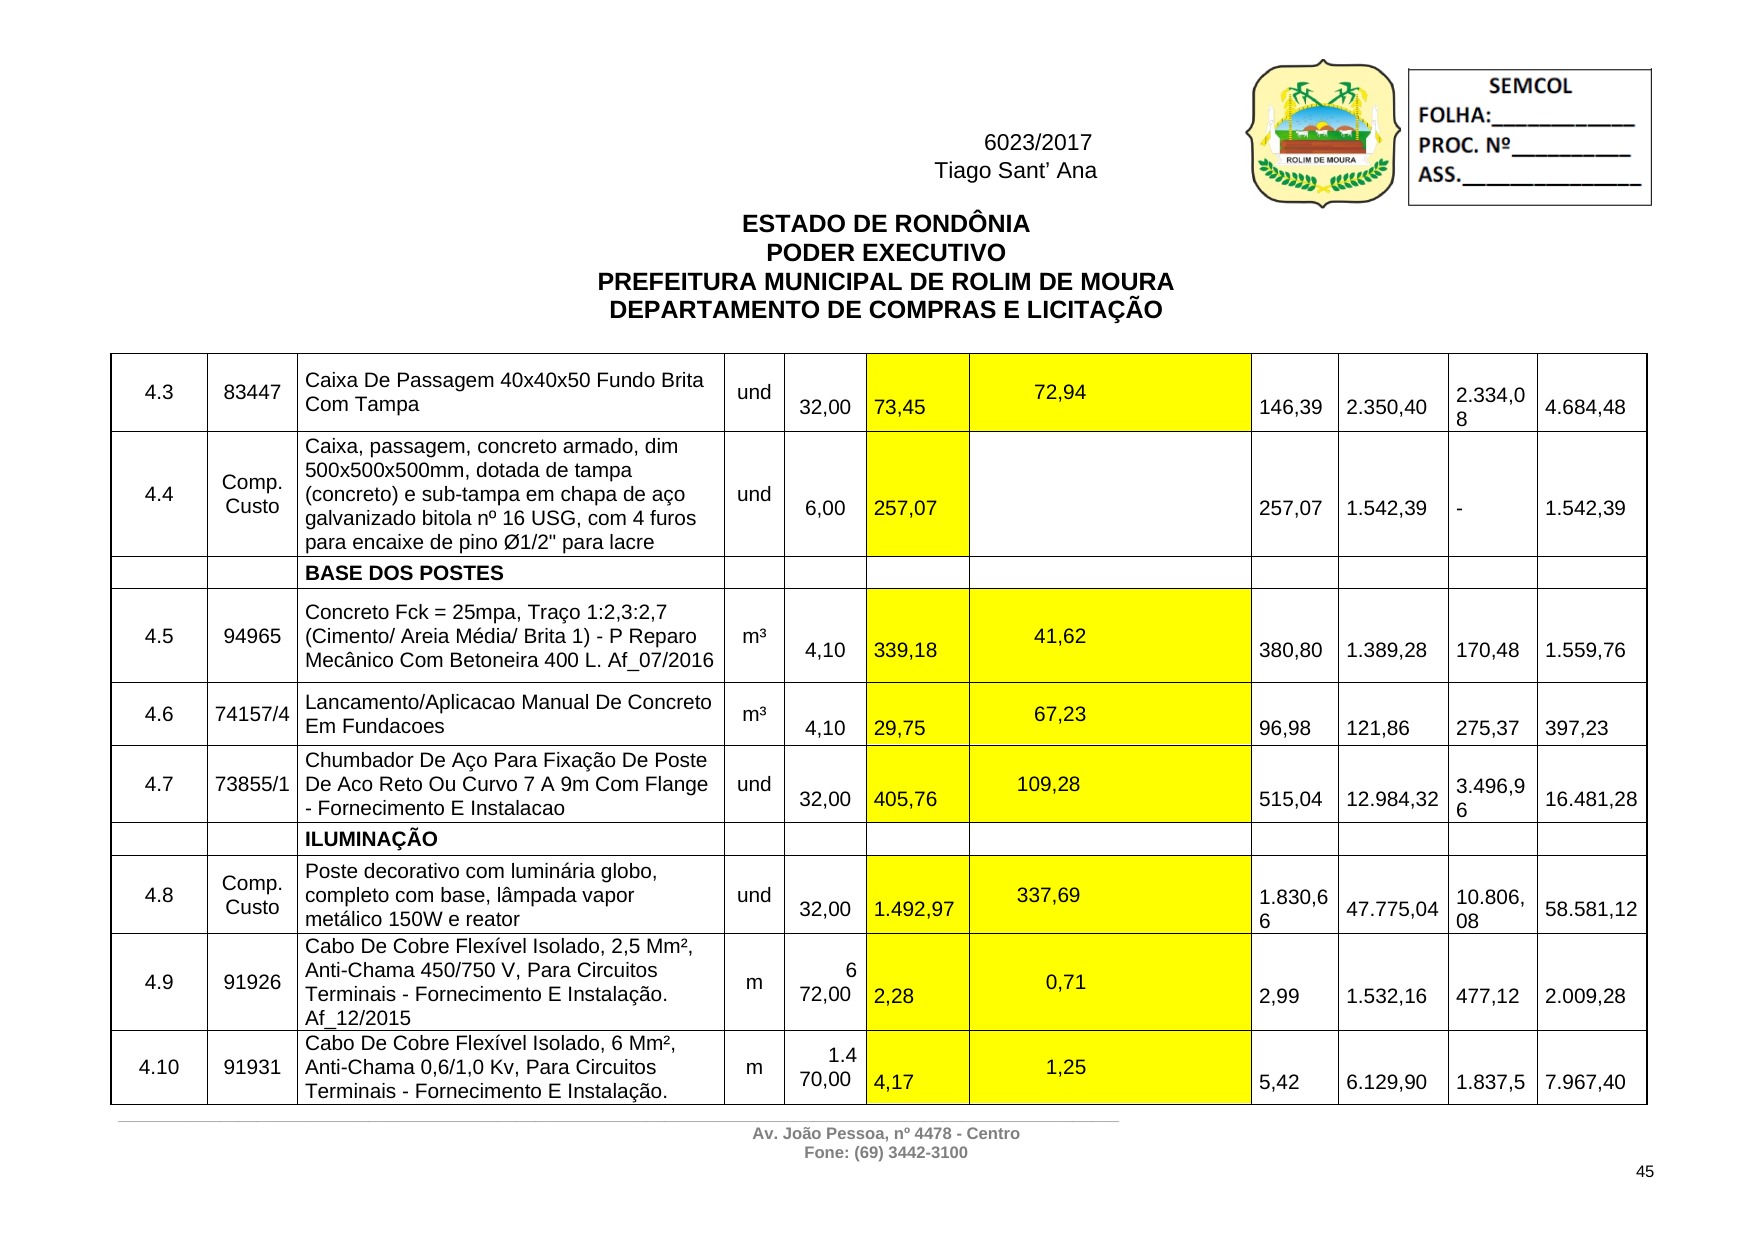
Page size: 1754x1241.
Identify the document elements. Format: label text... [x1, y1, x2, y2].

table_cell 672,00 [785, 934, 866, 1030]
table_cell 109,28 [970, 746, 1251, 822]
table_cell 170,48 [1449, 589, 1537, 682]
table_cell 257,07 [1252, 432, 1338, 556]
table_cell Comp. Custo [208, 856, 297, 933]
table_cell 4.10 [112, 1031, 207, 1103]
table_cell [1252, 557, 1338, 588]
table_cell 1,25 [970, 1031, 1251, 1103]
table_cell 29,75 [867, 683, 969, 744]
table_cell 16.481,28 [1538, 746, 1646, 822]
table_cell 41,62 [970, 589, 1251, 682]
table_cell m³ [725, 589, 784, 682]
table_cell 1.532,16 [1339, 934, 1448, 1030]
table_cell und [725, 856, 784, 933]
table_cell Cabo De Cobre Flexível Isolado, 6 Mm², Anti-Chama 0,6/1,0 Kv, Para Circuitos Terminais - Fornecimento E Instalação. Af_12/2015 [298, 1031, 724, 1103]
table_cell 4.8 [112, 856, 207, 933]
table_cell 12.984,32 [1339, 746, 1448, 822]
table_cell 58.581,12 [1538, 856, 1646, 933]
table_cell [785, 823, 866, 855]
table_cell 47.775,04 [1339, 856, 1448, 933]
table_cell 1.830,66 [1252, 856, 1338, 933]
table_cell 4.3 [112, 354, 207, 431]
table_cell 94965 [208, 589, 297, 682]
table_cell 257,07 [867, 432, 969, 556]
table_cell Chumbador De Aço Para Fixação De Poste De Aco Reto Ou Curvo 7 A 9m Com Flange - Fornecimento E Instalacao [298, 746, 724, 822]
table_cell 73855/1 [208, 746, 297, 822]
table_cell 96,98 [1252, 683, 1338, 744]
table_cell Concreto Fck = 25mpa, Traço 1:2,3:2,7 (Cimento/ Areia Média/ Brita 1) - P Reparo Mecânico Com Betoneira 400 L. Af_07/2016 [298, 589, 724, 682]
table_cell [208, 823, 297, 855]
table_cell [725, 557, 784, 588]
table_cell 73,45 [867, 354, 969, 431]
table_cell [1449, 823, 1537, 855]
table_cell BASE DOS POSTES [298, 557, 724, 588]
table_cell Caixa De Passagem 40x40x50 Fundo Brita Com Tampa [298, 354, 724, 431]
table_cell 1.542,39 [1538, 432, 1646, 556]
table_cell 275,37 [1449, 683, 1537, 744]
table_cell 32,00 [785, 856, 866, 933]
table_cell m³ [725, 683, 784, 744]
table_cell [1538, 823, 1646, 855]
table_cell [1538, 557, 1646, 588]
table_cell m [725, 1031, 784, 1103]
table_cell 32,00 [785, 354, 866, 431]
table_cell [970, 823, 1251, 855]
table_cell [1252, 823, 1338, 855]
table_cell 2,99 [1252, 934, 1338, 1030]
picture [1245, 59, 1402, 209]
table_cell 4,10 [785, 683, 866, 744]
table_cell 4.7 [112, 746, 207, 822]
table_cell 10.806,08 [1449, 856, 1537, 933]
table_cell [785, 557, 866, 588]
table_cell 6,00 [785, 432, 866, 556]
table_cell 1.492,97 [867, 856, 969, 933]
table_cell Comp. Custo [208, 432, 297, 556]
table_cell 121,86 [1339, 683, 1448, 744]
table_cell und [725, 432, 784, 556]
table_cell und [725, 354, 784, 431]
table_cell Lancamento/Aplicacao Manual De Concreto Em Fundacoes [298, 683, 724, 744]
table_cell 91926 [208, 934, 297, 1030]
table_cell m [725, 934, 784, 1030]
table_cell 515,04 [1252, 746, 1338, 822]
table_cell [112, 557, 207, 588]
table_cell [1339, 823, 1448, 855]
table_cell und [725, 746, 784, 822]
table_cell 4.684,48 [1538, 354, 1646, 431]
table_cell [867, 823, 969, 855]
table_cell 6.129,90 [1339, 1031, 1448, 1103]
table_cell 2,28 [867, 934, 969, 1030]
table_cell 380,80 [1252, 589, 1338, 682]
table_cell 4.4 [112, 432, 207, 556]
table_cell 2.009,28 [1538, 934, 1646, 1030]
table_cell [970, 557, 1251, 588]
table_cell [1449, 557, 1537, 588]
table_cell [725, 823, 784, 855]
table_cell 4.6 [112, 683, 207, 744]
table_cell Cabo De Cobre Flexível Isolado, 2,5 Mm², Anti-Chama 450/750 V, Para Circuitos Terminais - Fornecimento E Instalação. Af_12/2015 [298, 934, 724, 1030]
table_cell - [1449, 432, 1537, 556]
table_cell 91931 [208, 1031, 297, 1103]
table_cell 32,00 [785, 746, 866, 822]
table_cell 67,23 [970, 683, 1251, 744]
table_cell 1.837,50 [1449, 1031, 1537, 1103]
table_cell 397,23 [1538, 683, 1646, 744]
table_cell 2.334,08 [1449, 354, 1537, 431]
table_cell 1.389,28 [1339, 589, 1448, 682]
table_cell 4,10 [785, 589, 866, 682]
table_cell 7.967,40 [1538, 1031, 1646, 1103]
table_cell [970, 432, 1251, 556]
table_cell [867, 557, 969, 588]
table_cell 4.9 [112, 934, 207, 1030]
table_cell 339,18 [867, 589, 969, 682]
table_cell Poste decorativo com luminária globo, completo com base, lâmpada vapor metálico 150W e reator [298, 856, 724, 933]
table_cell ILUMINAÇÃO [298, 823, 724, 855]
table_cell 74157/4 [208, 683, 297, 744]
table_cell 477,12 [1449, 934, 1537, 1030]
table_cell [208, 557, 297, 588]
table_cell 3.496,96 [1449, 746, 1537, 822]
table_cell 0,71 [970, 934, 1251, 1030]
table_cell 1.542,39 [1339, 432, 1448, 556]
table_cell 83447 [208, 354, 297, 431]
table_cell 405,76 [867, 746, 969, 822]
table_cell 72,94 [970, 354, 1251, 431]
table_cell 337,69 [970, 856, 1251, 933]
table_cell 4,17 [867, 1031, 969, 1103]
table_cell 2.350,40 [1339, 354, 1448, 431]
table_cell 5,42 [1252, 1031, 1338, 1103]
table_cell [112, 823, 207, 855]
table_cell 146,39 [1252, 354, 1338, 431]
table_cell 1.559,76 [1538, 589, 1646, 682]
table_cell 4.5 [112, 589, 207, 682]
table_cell Caixa, passagem, concreto armado, dim 500x500x500mm, dotada de tampa (concreto) e sub-tampa em chapa de aço galvanizado bitola nº 16 USG, com 4 furos para encaixe de pino Ø1/2" para lacre [298, 432, 724, 556]
table_cell [1339, 557, 1448, 588]
table_cell 1.470,00 [785, 1031, 866, 1103]
